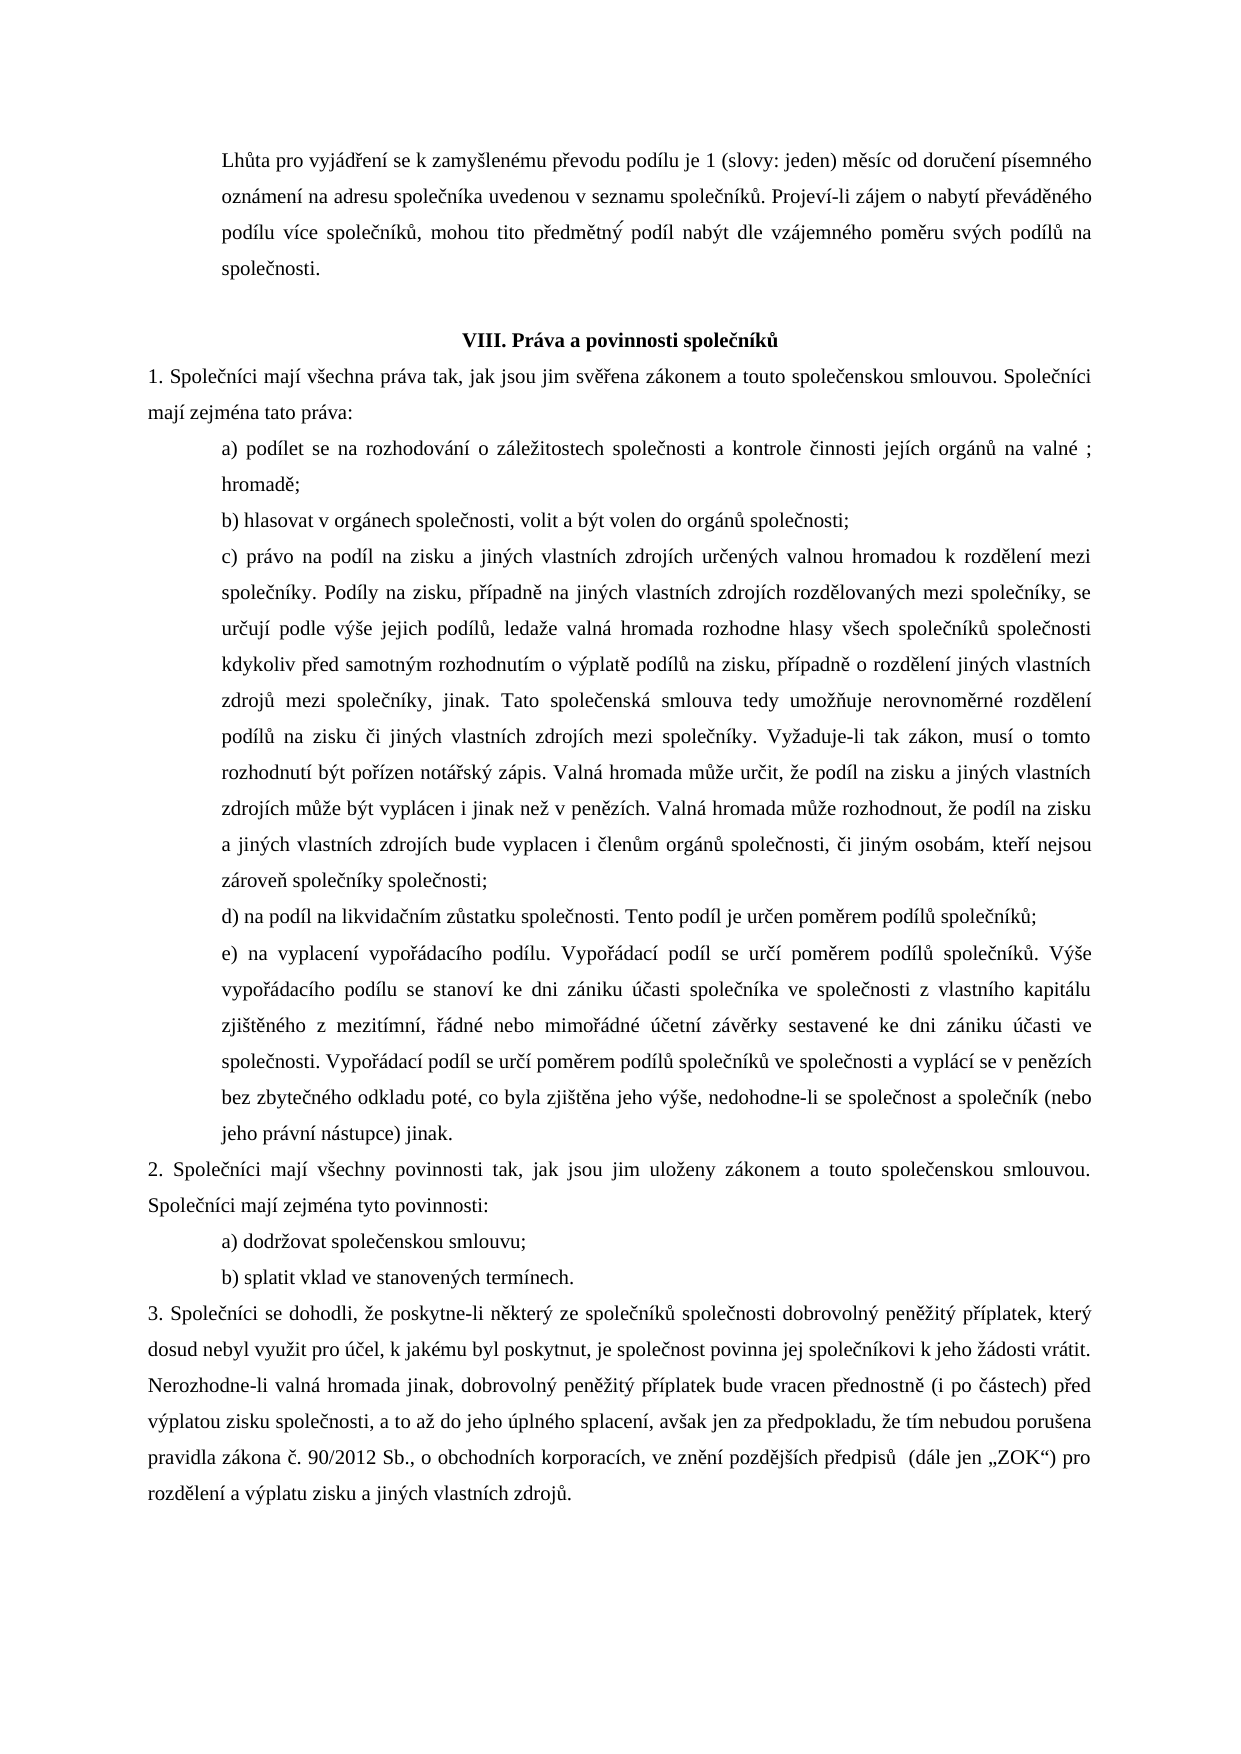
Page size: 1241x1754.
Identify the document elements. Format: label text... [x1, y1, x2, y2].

text 1. Společníci mají všechna práva tak, jak jsou jim svěřena zákonem a touto společenskou smlouvou. Společníci mají zejména tato práva: [148, 364, 1093, 424]
text b) splatit vklad ve stanovených termínech. [148, 1265, 1093, 1289]
text 3. Společníci se dohodli, že poskytne-li některý ze společníků společnosti dobrovolný peněžitý příplatek, který dosud nebyl využit pro účel, k jakému byl poskytnut, je společnost povinna jej společníkovi k jeho žádosti vrátit. Nerozhodne-li valná hromada jinak, dobrovolný peněžitý příplatek bude vracen přednostně (i po částech) před výplatou zisku společnosti, a to až do jeho úplného splacení, avšak jen za předpokladu, že tím nebudou porušena pravidla zákona č. 90/2012 Sb., o obchodních korporacích, ve znění pozdějších předpisů (dále jen „ZOK“) pro rozdělení a výplatu zisku a jiných vlastních zdrojů. [148, 1301, 1093, 1505]
text 2. Společníci mají všechny povinnosti tak, jak jsou jim uloženy zákonem a touto společenskou smlouvou. Společníci mají zejména tyto povinnosti: [148, 1157, 1093, 1217]
text Lhůta pro vyjádření se k zamyšlenému převodu podílu je 1 (slovy: jeden) měsíc od doručení písemného oznámení na adresu společníka uvedenou v seznamu společníků. Projeví-li zájem o nabytí převáděného podílu více společníků, mohou tito předmětný́ podíl nabýt dle vzájemného poměru svých podílů na společnosti. [221, 148, 1093, 280]
text d) na podíl na likvidačním zůstatku společnosti. Tento podíl je určen poměrem podílů společníků; [148, 904, 1093, 928]
text VIII. Práva a povinnosti společníků [148, 328, 1093, 352]
text e) na vyplacení vypořádacího podílu. Vypořádací podíl se určí poměrem podílů společníků. Výše vypořádacího podílu se stanoví ke dni zániku účasti společníka ve společnosti z vlastního kapitálu zjištěného z mezitímní, řádné nebo mimořádné účetní závěrky sestavené ke dni zániku účasti ve společnosti. Vypořádací podíl se určí poměrem podílů společníků ve společnosti a vyplácí se v penězích bez zbytečného odkladu poté, co byla zjištěna jeho výše, nedohodne-li se společnost a společník (nebo jeho právní nástupce) jinak. [221, 941, 1093, 1145]
text a) dodržovat společenskou smlouvu; [148, 1229, 1093, 1253]
text c) právo na podíl na zisku a jiných vlastních zdrojích určených valnou hromadou k rozdělení mezi společníky. Podíly na zisku, případně na jiných vlastních zdrojích rozdělovaných mezi společníky, se určují podle výše jejich podílů, ledaže valná hromada rozhodne hlasy všech společníků společnosti kdykoliv před samotným rozhodnutím o výplatě podílů na zisku, případně o rozdělení jiných vlastních zdrojů mezi společníky, jinak. Tato společenská smlouva tedy umožňuje nerovnoměrné rozdělení podílů na zisku či jiných vlastních zdrojích mezi společníky. Vyžaduje-li tak zákon, musí o tomto rozhodnutí být pořízen notářský zápis. Valná hromada může určit, že podíl na zisku a jiných vlastních zdrojích může být vyplácen i jinak než v penězích. Valná hromada může rozhodnout, že podíl na zisku a jiných vlastních zdrojích bude vyplacen i členům orgánů společnosti, či jiným osobám, kteří nejsou zároveň společníky společnosti; [221, 544, 1093, 892]
text a) podílet se na rozhodování o záležitostech společnosti a kontrole činnosti jejích orgánů na valné ; hromadě; [148, 436, 1093, 496]
text b) hlasovat v orgánech společnosti, volit a být volen do orgánů společnosti; [148, 508, 1093, 532]
